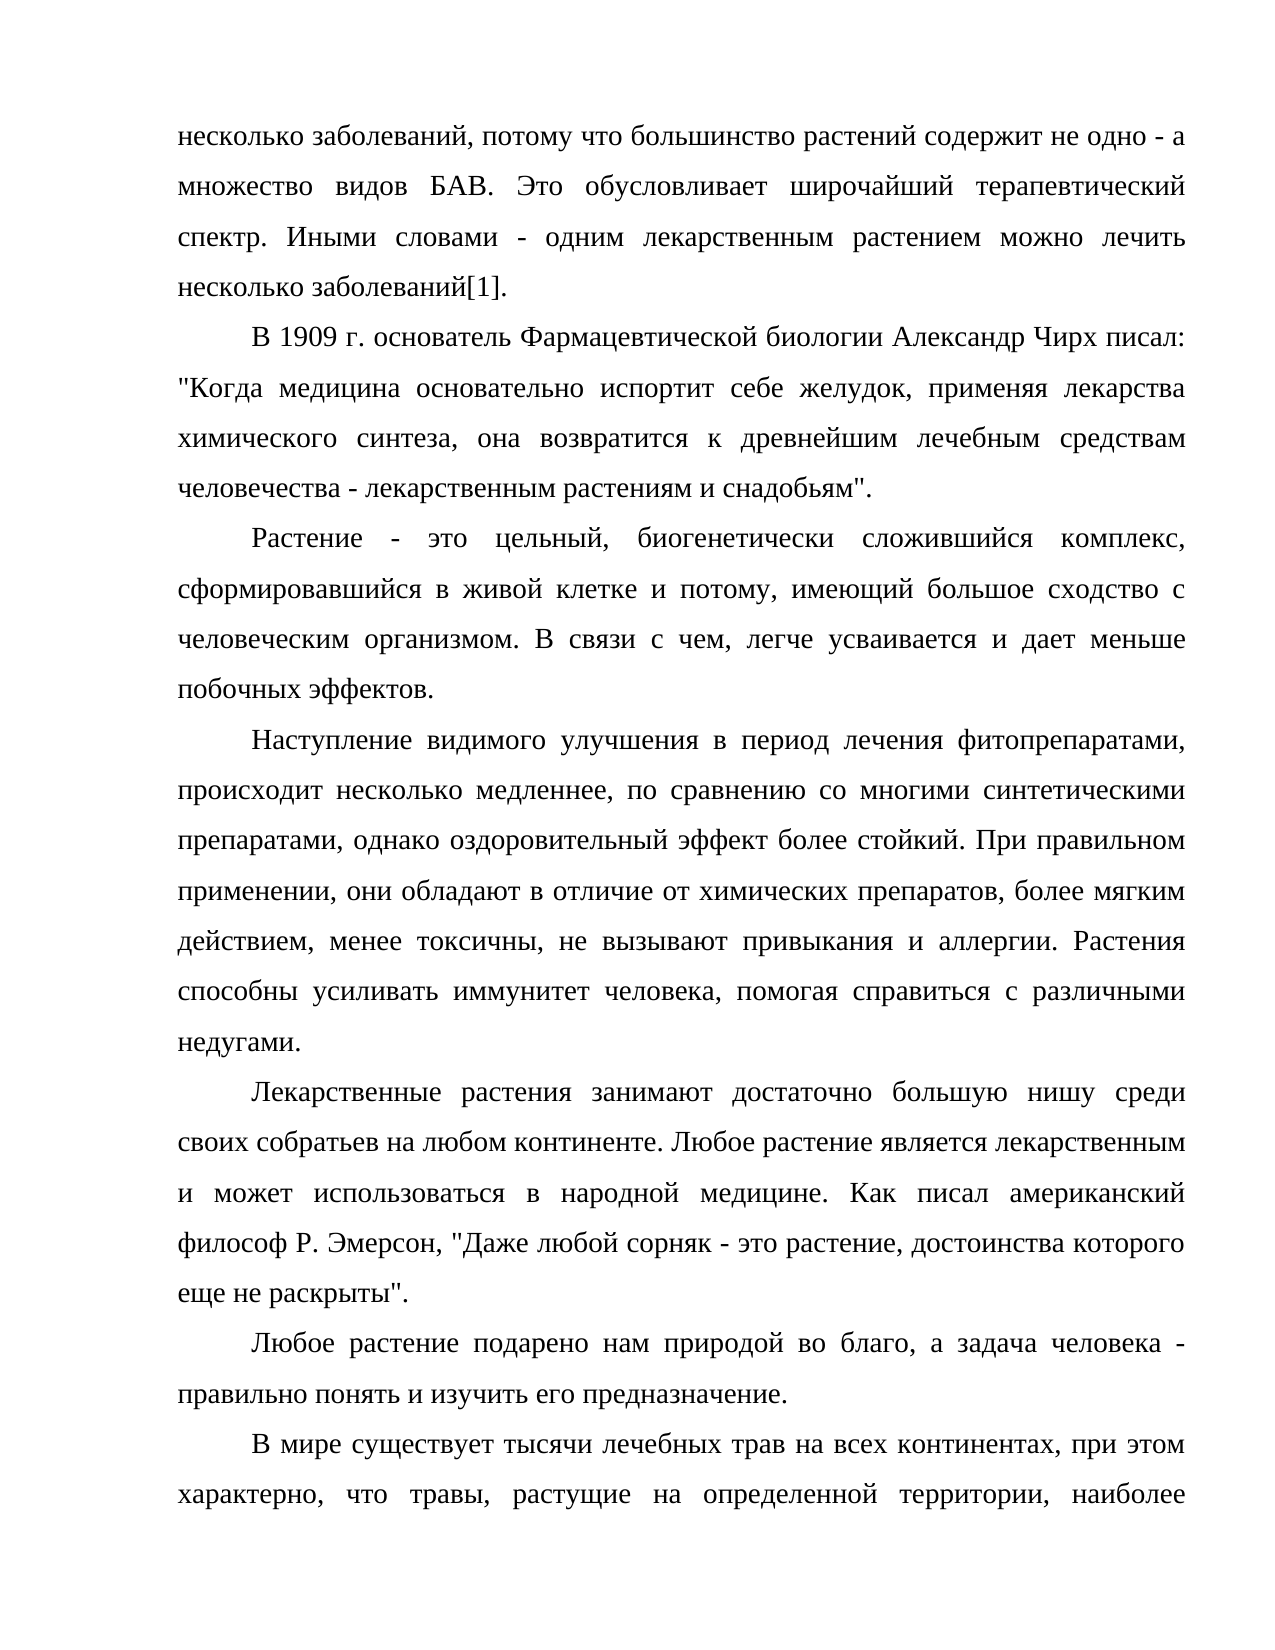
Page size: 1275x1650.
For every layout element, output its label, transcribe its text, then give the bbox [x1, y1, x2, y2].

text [177, 118, 1186, 303]
text Наступление видимого улучшения в период лечения фитопрепаратами, происходит несколько медленнее, по сравнению со многими синтетическими препаратами, однако оздоровительный эффект более стойкий. При правильном применении, они обладают в отличие от химических препаратов, более мягким действием, менее токсичны, не вызывают привыкания и аллергии. Растения способны усиливать иммунитет человека, помогая справиться с различными недугами. [177, 722, 1186, 1057]
text Растение - это цельный, биогенетически сложившийся комплекс, сформировавшийся в живой клетке и потому, имеющий большое сходство с человеческим организмом. В связи с чем, легче усваивается и дает меньше побочных эффектов. [177, 521, 1186, 705]
text Любое растение подарено нам природой во благо, а задача человека - правильно понять и изучить его предназначение. [177, 1326, 1186, 1409]
text В 1909 г. основатель Фармацевтической биологии Александр Чирх писал: "Когда медицина основательно испортит себе желудок, применяя лекарства химического синтеза, она возвратится к древнейшим лечебным средствам человечества - лекарственным растениям и снадобьям". [177, 319, 1186, 504]
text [177, 1426, 1186, 1510]
text Лекарственные растения занимают достаточно большую нишу среди своих собратьев на любом континенте. Любое растение является лекарственным и может использоваться в народной медицине. Как писал американский философ Р. Эмерсон, "Даже любой сорняк - это растение, достоинства которого еще не раскрыты". [177, 1074, 1186, 1309]
